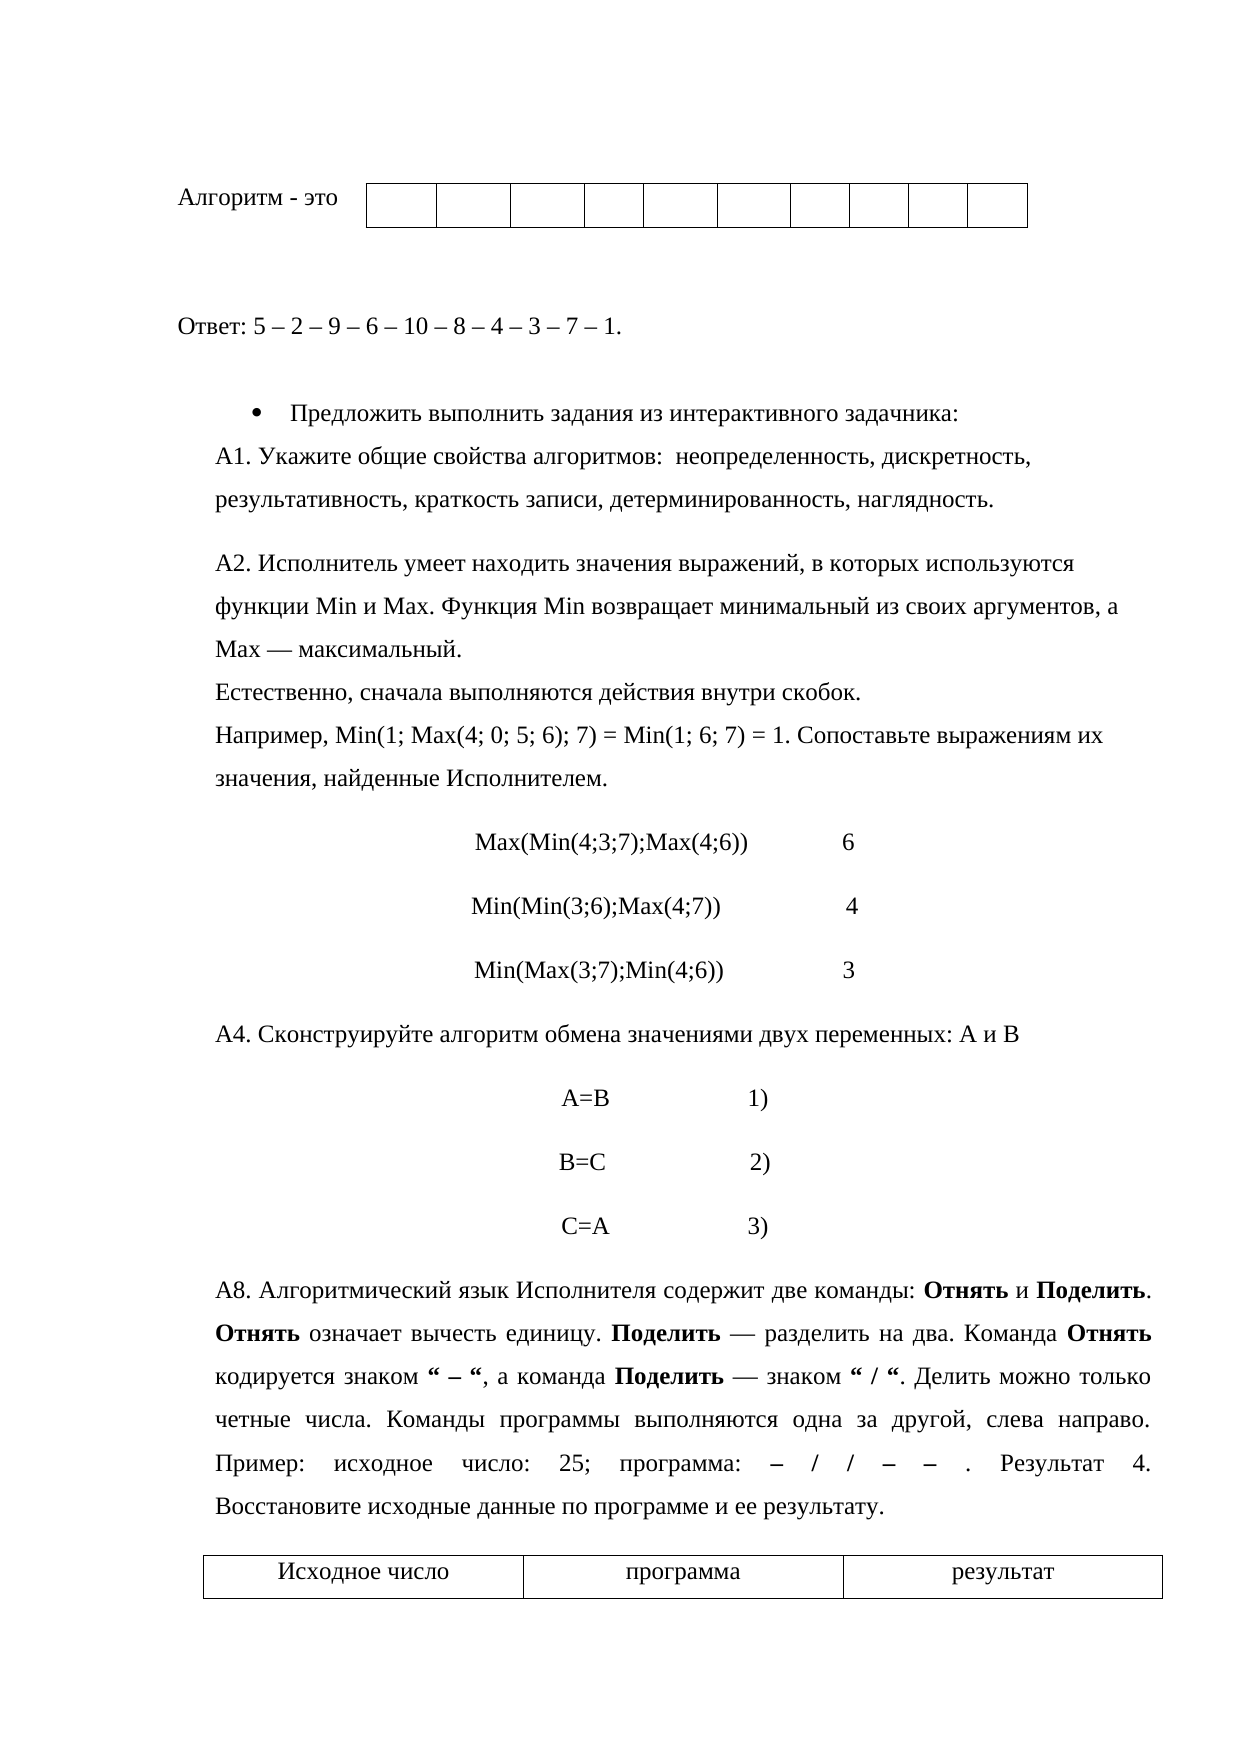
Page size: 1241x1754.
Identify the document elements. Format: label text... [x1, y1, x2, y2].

text Мах(Мin(4;3;7);Max(4;6)) 6 [177, 827, 1152, 856]
text А8. Алгоритмический язык Исполнителя содержит две команды: Отнять и Поделить. Отнять означает вычесть единицу. Поделить — разделить на два. Команда Отнять кодируется знаком “ – “, а команда Поделить — знаком “ / “. Делить можно только четные числа. Команды программы выполняются одна за другой, слева направо. Пример: исходное число: 25; программа: – / / – – . Результат 4. Восстановите исходные данные по программе и ее результату. [215, 1275, 1152, 1519]
text B=C 2) [177, 1147, 1152, 1176]
text А4. Сконструируйте алгоритм обмена значениями двух переменных: A и B [215, 1019, 1152, 1048]
text Min(Min(3;6);Max(4;7)) 4 [177, 891, 1152, 920]
table_header [909, 184, 967, 227]
table_header [437, 184, 510, 227]
table_header [968, 184, 1027, 227]
table_header [850, 184, 908, 227]
table_header [791, 184, 849, 227]
table_header программа [524, 1556, 843, 1598]
table_header [585, 184, 643, 227]
text Min(Max(3;7);Min(4;6)) 3 [177, 955, 1152, 984]
table_header результат [844, 1556, 1162, 1598]
list Предложить выполнить задания из интерактивного задачника: [252, 398, 1152, 426]
table_header [718, 184, 790, 227]
text А1. Укажите общие свойства алгоритмов: неопределенность, дискретность, результативность, краткость записи, детерминированность, наглядность. [215, 441, 1152, 513]
text C=A 3) [177, 1211, 1152, 1240]
table_header [367, 184, 436, 227]
text A=B 1) [177, 1083, 1152, 1112]
text А2. Исполнитель умеет находить значения выражений, в которых используются функции Min и Max. Функция Min возвращает минимальный из своих аргументов, а Max — максимальный. Естественно, сначала выполняются действия внутри скобок. Например, Min(1; Max(4; 0; 5; 6); 7) = Min(1; 6; 7) = 1. Сопоставьте выражениям их значения, найденные Исполнителем. [215, 548, 1152, 792]
table_header [644, 184, 717, 227]
table_header Исходное число [204, 1556, 523, 1598]
table_header [511, 184, 584, 227]
text Алгоритм - это [177, 182, 1152, 211]
text Ответ: 5 – 2 – 9 – 6 – 10 – 8 – 4 – 3 – 7 – 1. [177, 311, 1152, 340]
